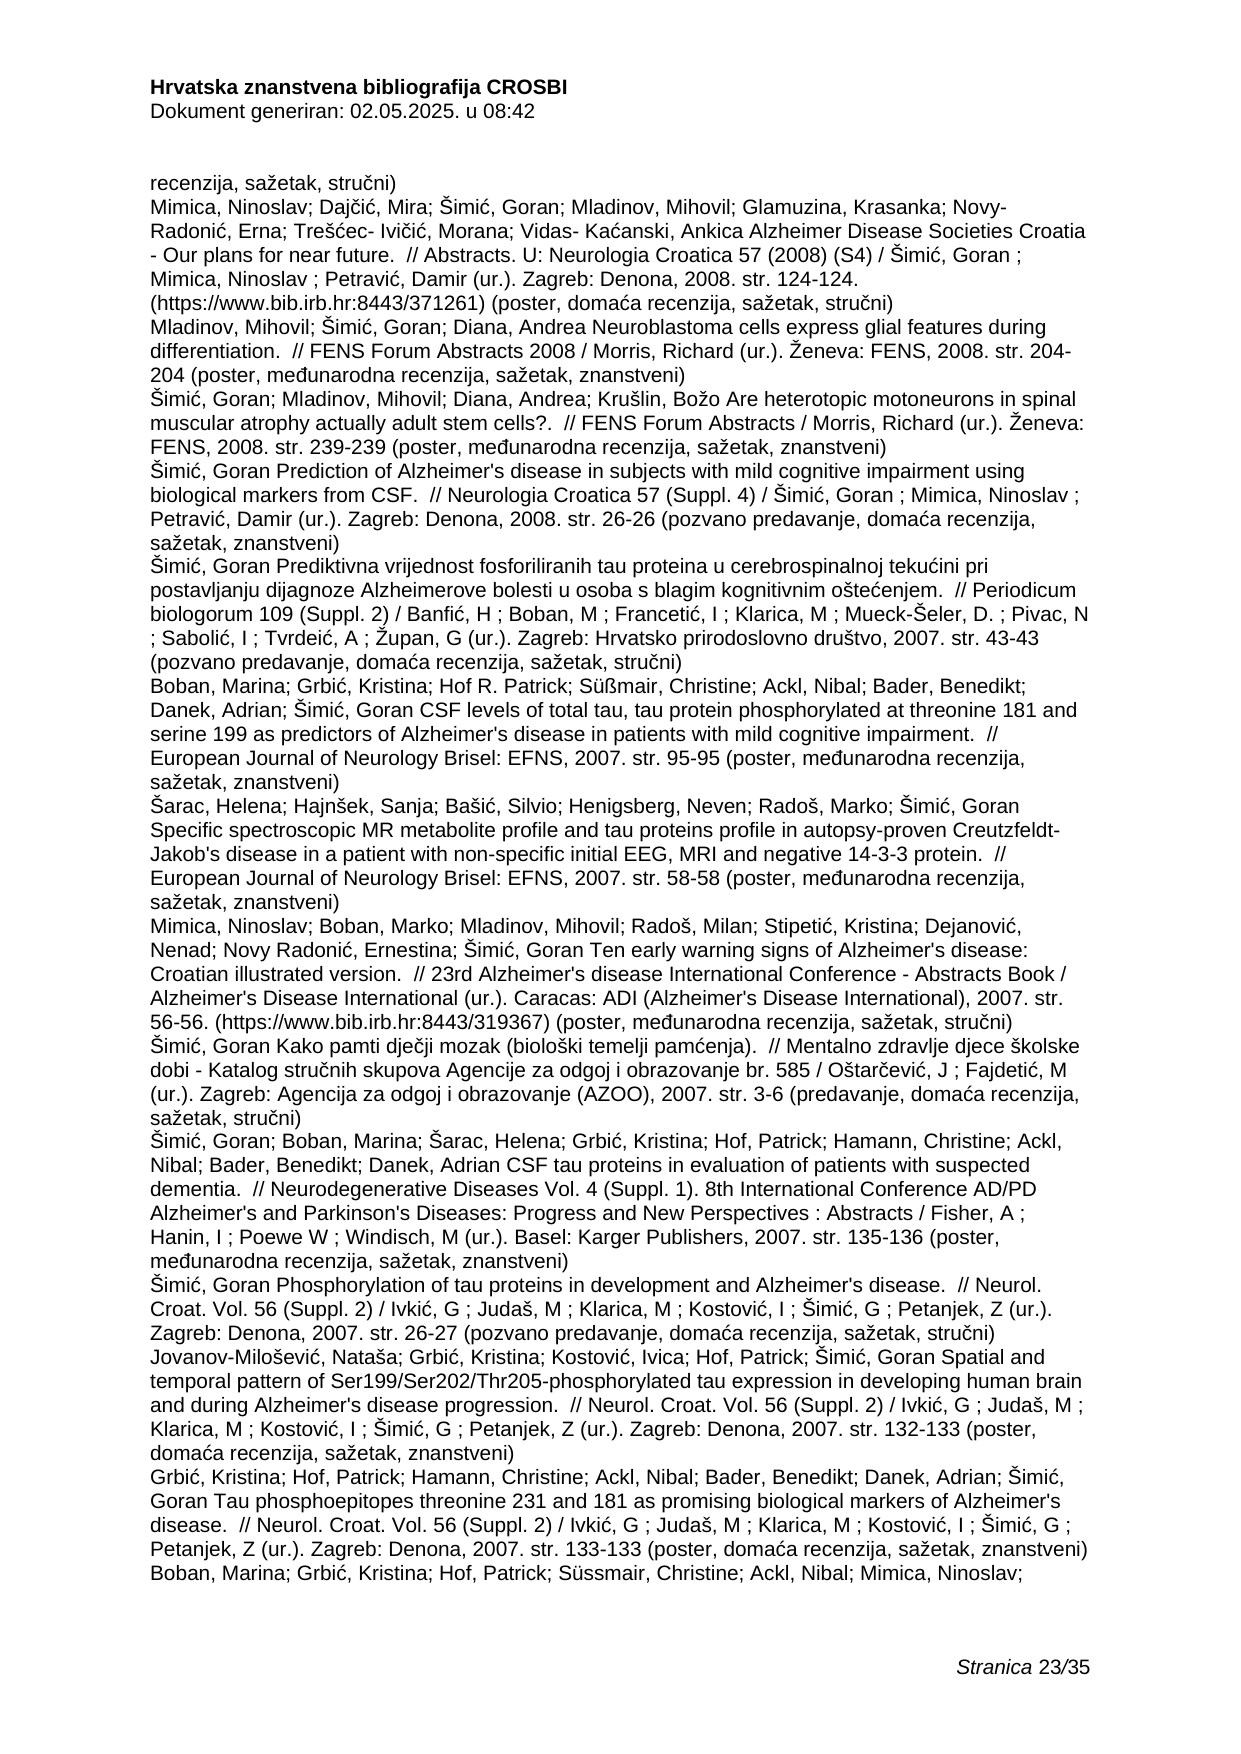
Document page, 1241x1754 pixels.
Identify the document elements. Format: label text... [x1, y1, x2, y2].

text Šimić, Goran [150, 1273, 1090, 1345]
text Šimić, Goran; Mladinov, Mihovil; Diana, Andrea; Krušlin, Božo [150, 387, 1090, 458]
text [150, 1561, 1090, 1584]
text Šarac, Helena; Hajnšek, Sanja; Bašić, Silvio; Henigsberg, Neven; Radoš, Marko; Šimić, Goran [150, 794, 1090, 914]
text Šimić, Goran [150, 458, 1090, 554]
text Mimica, Ninoslav; Boban, Marko; Mladinov, Mihovil; Radoš, Milan; Stipetić, Kristina; Dejanović, Nenad; Novy Radonić, Ernestina; Šimić, Goran [150, 914, 1090, 1033]
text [150, 171, 1090, 195]
text Šimić, Goran [150, 1033, 1090, 1129]
text Šimić, Goran; Boban, Marina; Šarac, Helena; Grbić, Kristina; Hof, Patrick; Hamann, Christine; Ackl, Nibal; Bader, Benedikt; Danek, Adrian [150, 1129, 1090, 1273]
text Šimić, Goran [150, 554, 1090, 674]
text Jovanov-Milošević, Nataša; Grbić, Kristina; Kostović, Ivica; Hof, Patrick; Šimić, Goran [150, 1345, 1090, 1465]
text Mladinov, Mihovil; Šimić, Goran; Diana, Andrea [150, 315, 1090, 387]
text Grbić, Kristina; Hof, Patrick; Hamann, Christine; Ackl, Nibal; Bader, Benedikt; Danek, Adrian; Šimić, Goran [150, 1465, 1090, 1561]
text Boban, Marina; Grbić, Kristina; Hof R. Patrick; Süßmair, Christine; Ackl, Nibal; Bader, Benedikt; Danek, Adrian; Šimić, Goran [150, 674, 1090, 794]
